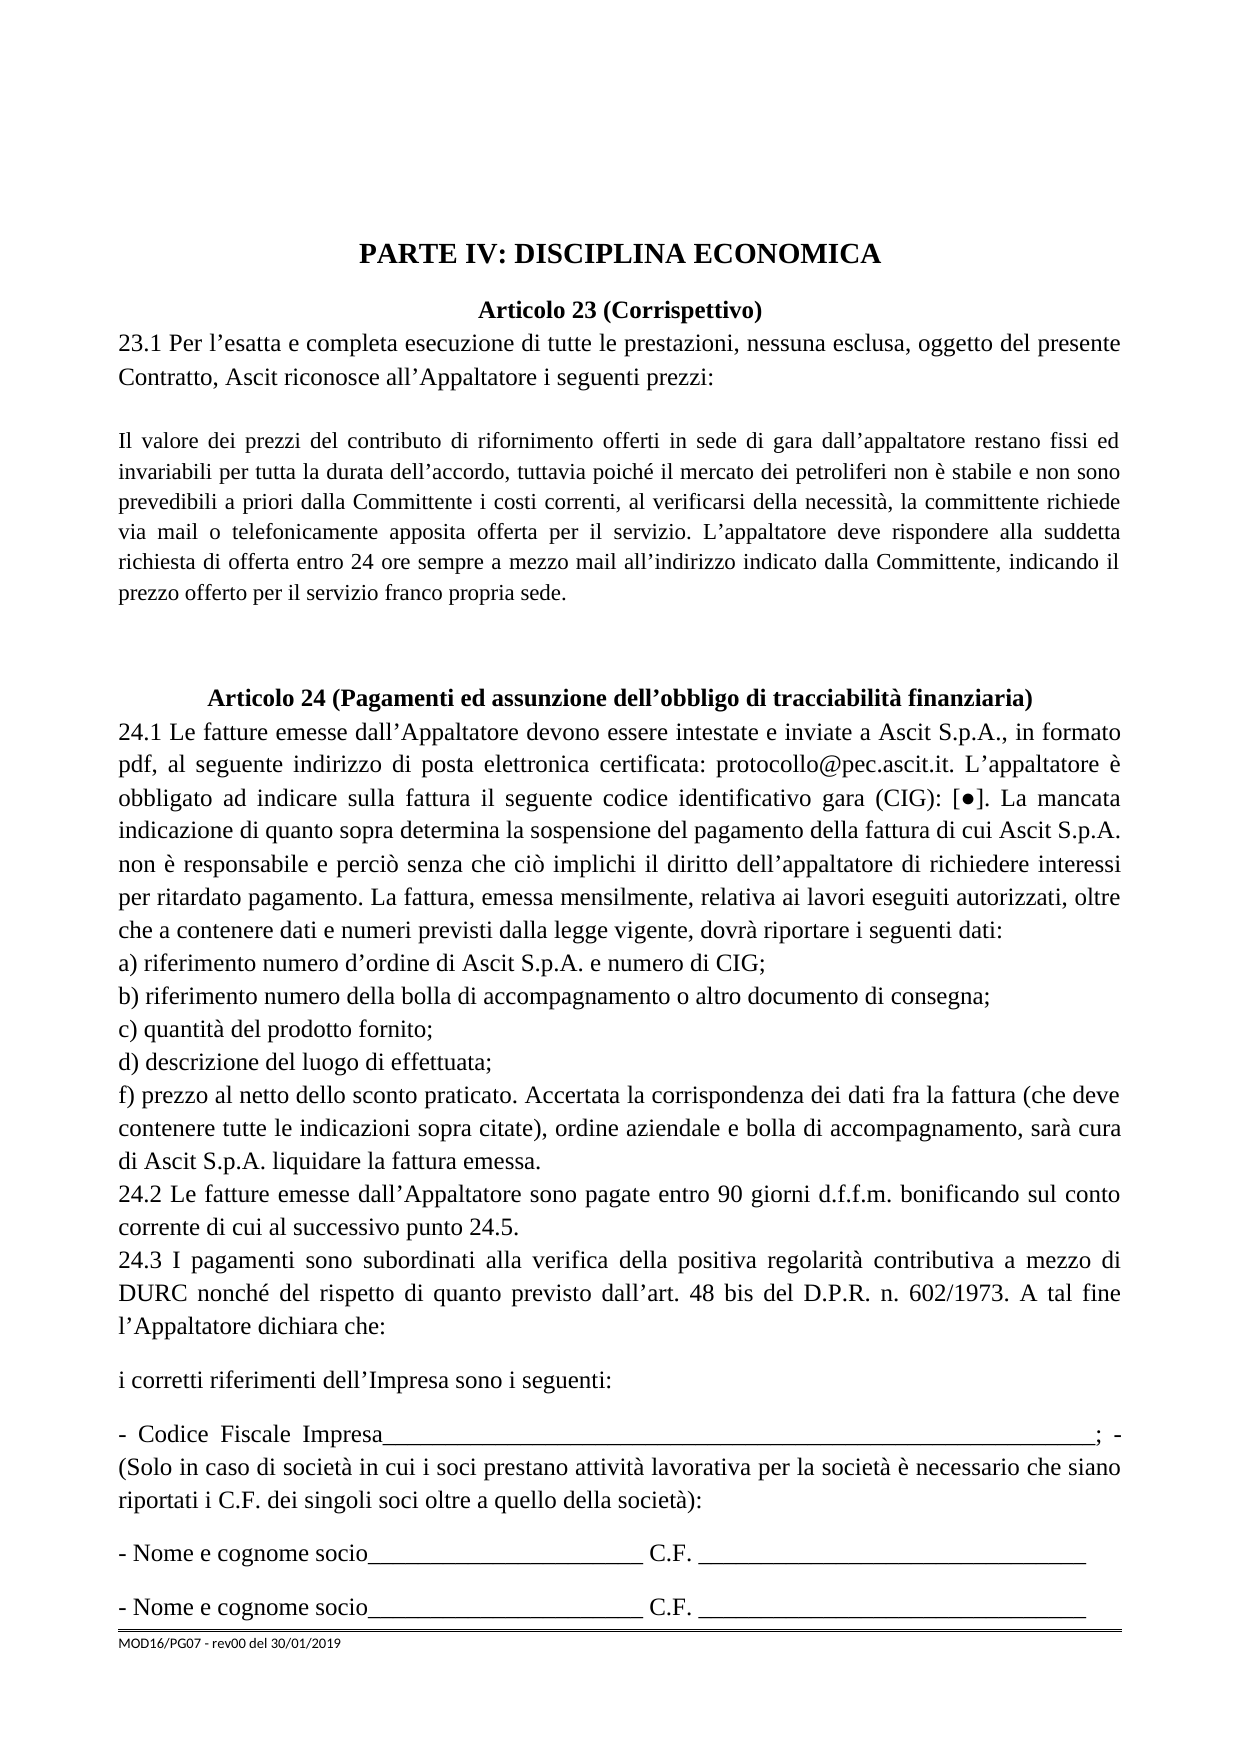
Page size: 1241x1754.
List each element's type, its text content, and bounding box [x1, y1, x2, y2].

text i corretti riferimenti dell’Impresa sono i seguenti: [118, 1365, 1122, 1393]
text d) descrizione del luogo di effettuata; [118, 1047, 1122, 1076]
text 24.2 Le fatture emesse dall’Appaltatore sono pagate entro 90 giorni d.f.f.m. bonificando sul conto corrente di cui al successivo punto 24.5. [118, 1179, 1122, 1241]
text c) quantità del prodotto fornito; [118, 1014, 1122, 1042]
subtitle PARTE IV: DISCIPLINA ECONOMICA [118, 236, 1122, 270]
subtitle Articolo 24 (Pagamenti ed assunzione dell’obbligo di tracciabilità finanziaria) [118, 683, 1122, 712]
text 24.3 I pagamenti sono subordinati alla verifica della positiva regolarità contributiva a mezzo di DURC nonché del rispetto di quanto previsto dall’art. 48 bis del D.P.R. n. 602/1973. A tal fine l’Appaltatore dichiara che: [118, 1245, 1122, 1340]
text b) riferimento numero della bolla di accompagnamento o altro documento di consegna; [118, 981, 1122, 1009]
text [118, 1538, 1122, 1567]
text 24.1 Le fatture emesse dall’Appaltatore devono essere intestate e inviate a Ascit S.p.A., in formato pdf, al seguente indirizzo di posta elettronica certificata: protocollo@pec.ascit.it. L’appaltatore è obbligato ad indicare sulla fattura il seguente codice identificativo gara (CIG): [●]. La mancata indicazione di quanto sopra determina la sospensione del pagamento della fattura di cui Ascit S.p.A. non è responsabile e perciò senza che ciò implichi il diritto dell’appaltatore di richiedere interessi per ritardato pagamento. La fattura, emessa mensilmente, relativa ai lavori eseguiti autorizzati, oltre che a contenere dati e numeri previsti dalla legge vigente, dovrà riportare i seguenti dati: [118, 717, 1122, 943]
subtitle Articolo 23 (Corrispettivo) [118, 296, 1122, 324]
text - Codice Fiscale Impresa_________________________________________________________; - (Solo in caso di società in cui i soci prestano attività lavorativa per la società è necessario che siano riportati i C.F. dei singoli soci oltre a quello della società): [118, 1419, 1122, 1513]
text a) riferimento numero d’ordine di Ascit S.p.A. e numero di CIG; [118, 948, 1122, 976]
text Il valore dei prezzi del contributo di rifornimento offerti in sede di gara dall’appaltatore restano fissi ed invariabili per tutta la durata dell’accordo, tuttavia poiché il mercato dei petroliferi non è stabile e non sono prevedibili a priori dalla Committente i costi correnti, al verificarsi della necessità, la committente richiede via mail o telefonicamente apposita offerta per il servizio. L’appaltatore deve rispondere alla suddetta richiesta di offerta entro 24 ore sempre a mezzo mail all’indirizzo indicato dalla Committente, indicando il prezzo offerto per il servizio franco propria sede. [118, 428, 1122, 605]
text f) prezzo al netto dello sconto praticato. Accertata la corrispondenza dei dati fra la fattura (che deve contenere tutte le indicazioni sopra citate), ordine aziendale e bolla di accompagnamento, sarà cura di Ascit S.p.A. liquidare la fattura emessa. [118, 1080, 1122, 1174]
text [118, 1592, 1122, 1621]
text 23.1 Per l’esatta e completa esecuzione di tutte le prestazioni, nessuna esclusa, oggetto del presente Contratto, Ascit riconosce all’Appaltatore i seguenti prezzi: [118, 328, 1122, 390]
